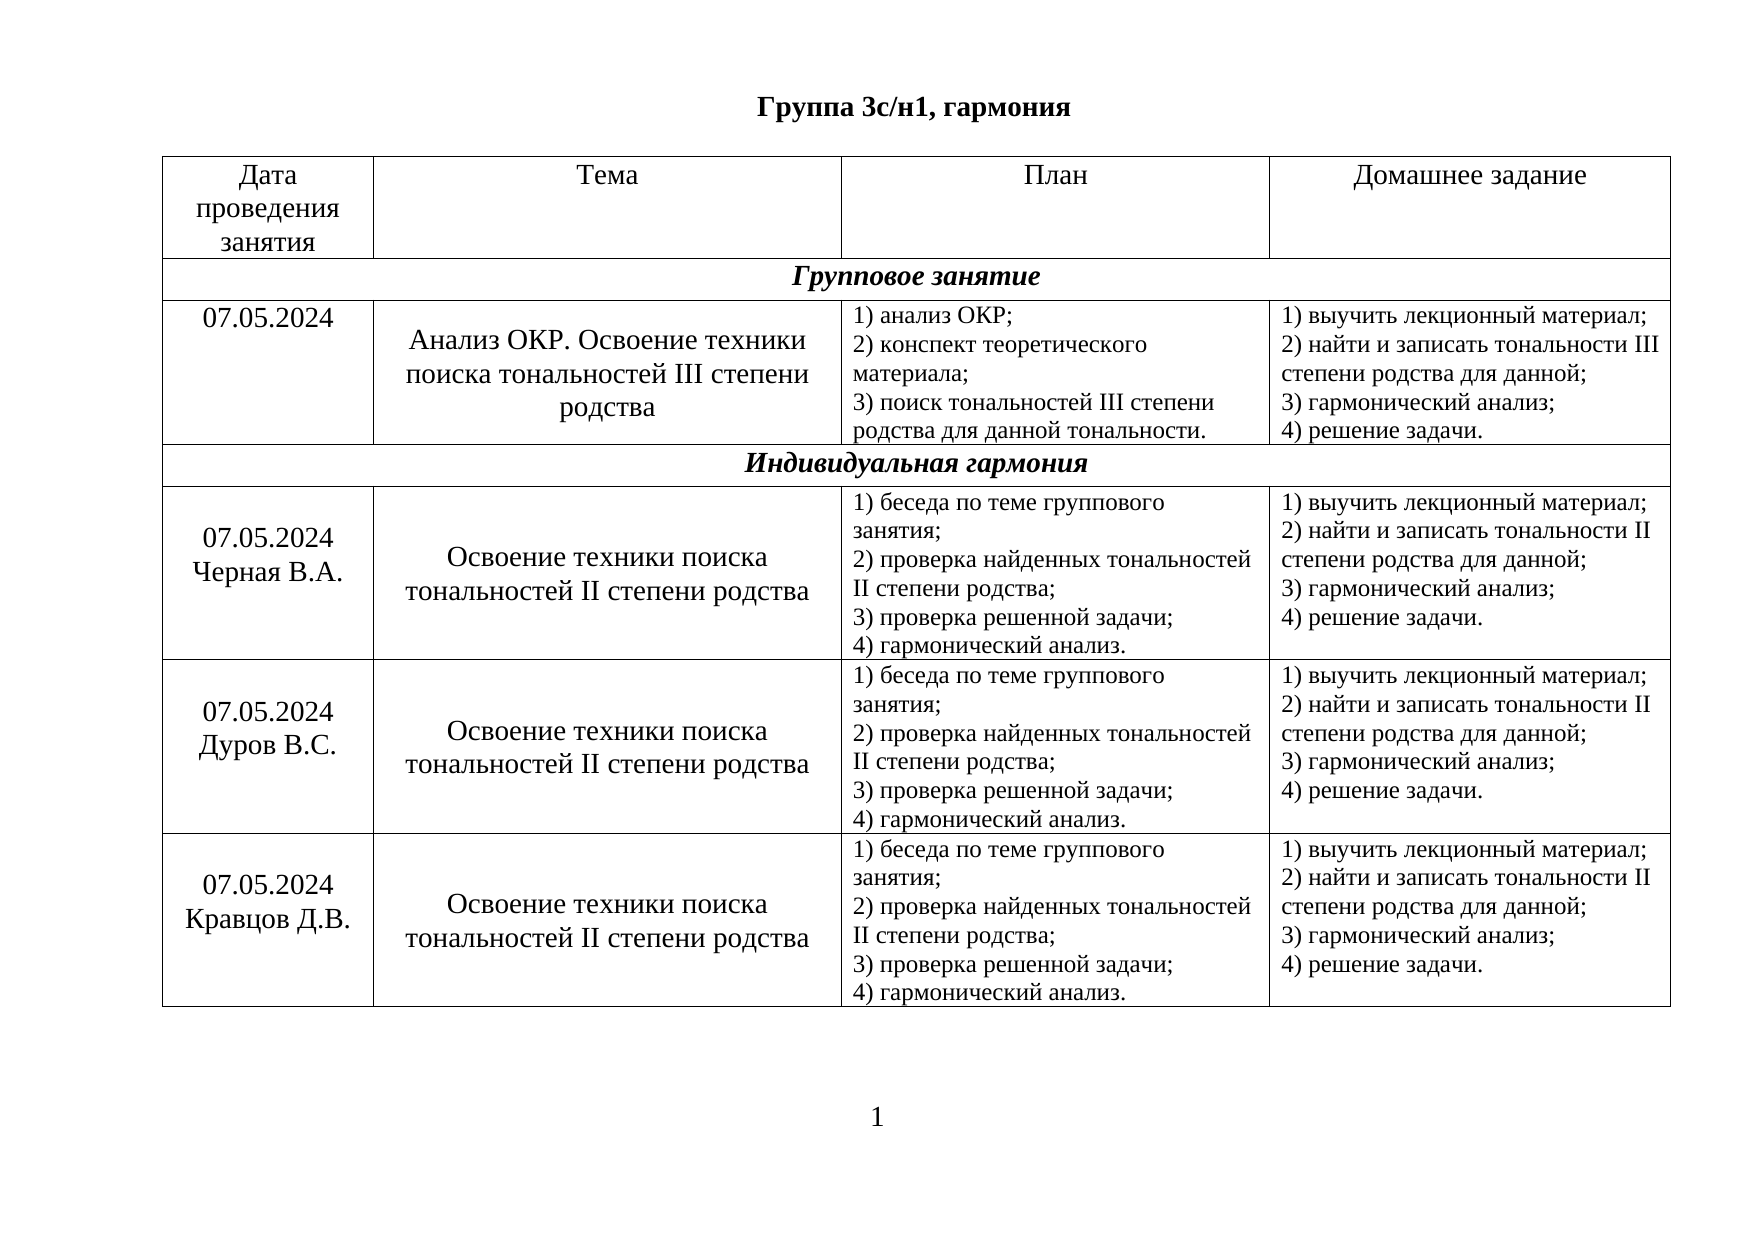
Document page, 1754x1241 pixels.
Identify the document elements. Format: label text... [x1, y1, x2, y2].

table_header Домашнее задание [1270, 157, 1670, 257]
table_cell Освоение техники поиска тональностей II степени родства [374, 487, 841, 659]
table_cell 07.05.2024 [163, 301, 373, 444]
table_cell 07.05.2024 Дуров В.С. [163, 660, 373, 833]
table_cell 1) беседа по теме группового занятия; 2) проверка найденных тональностей II степени родства; 3) проверка решенной задачи; 4) гармонический анализ. [842, 487, 1269, 659]
table_cell 1) выучить лекционный материал; 2) найти и записать тональности III степени родства для данной; 3) гармонический анализ; 4) решение задачи. [1270, 301, 1670, 444]
table_cell 07.05.2024 Кравцов Д.В. [163, 834, 373, 1006]
table_header Тема [374, 157, 841, 257]
table_cell 1) выучить лекционный материал; 2) найти и записать тональности II степени родства для данной; 3) гармонический анализ; 4) решение задачи. [1270, 487, 1670, 659]
table_cell 07.05.2024 Черная В.А. [163, 487, 373, 659]
table_cell Индивидуальная гармония [163, 445, 1670, 486]
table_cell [842, 834, 1269, 1006]
table_cell Анализ ОКР. Освоение техники поиска тональностей III степени родства [374, 301, 841, 444]
table_header Дата проведения занятия [163, 157, 373, 257]
table_cell 1) выучить лекционный материал; 2) найти и записать тональности II степени родства для данной; 3) гармонический анализ; 4) решение задачи. [1270, 660, 1670, 833]
table_cell Освоение техники поиска тональностей II степени родства [374, 660, 841, 833]
table_header План [842, 157, 1269, 257]
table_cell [374, 834, 841, 1006]
text Группа 3с/н1, гармония [118, 89, 1636, 122]
table_cell Групповое занятие [163, 259, 1670, 299]
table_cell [1270, 834, 1670, 1006]
table_cell 1) беседа по теме группового занятия; 2) проверка найденных тональностей II степени родства; 3) проверка решенной задачи; 4) гармонический анализ. [842, 660, 1269, 833]
table_cell 1) анализ ОКР; 2) конспект теоретического материала; 3) поиск тональностей III степени родства для данной тональности. [842, 301, 1269, 444]
